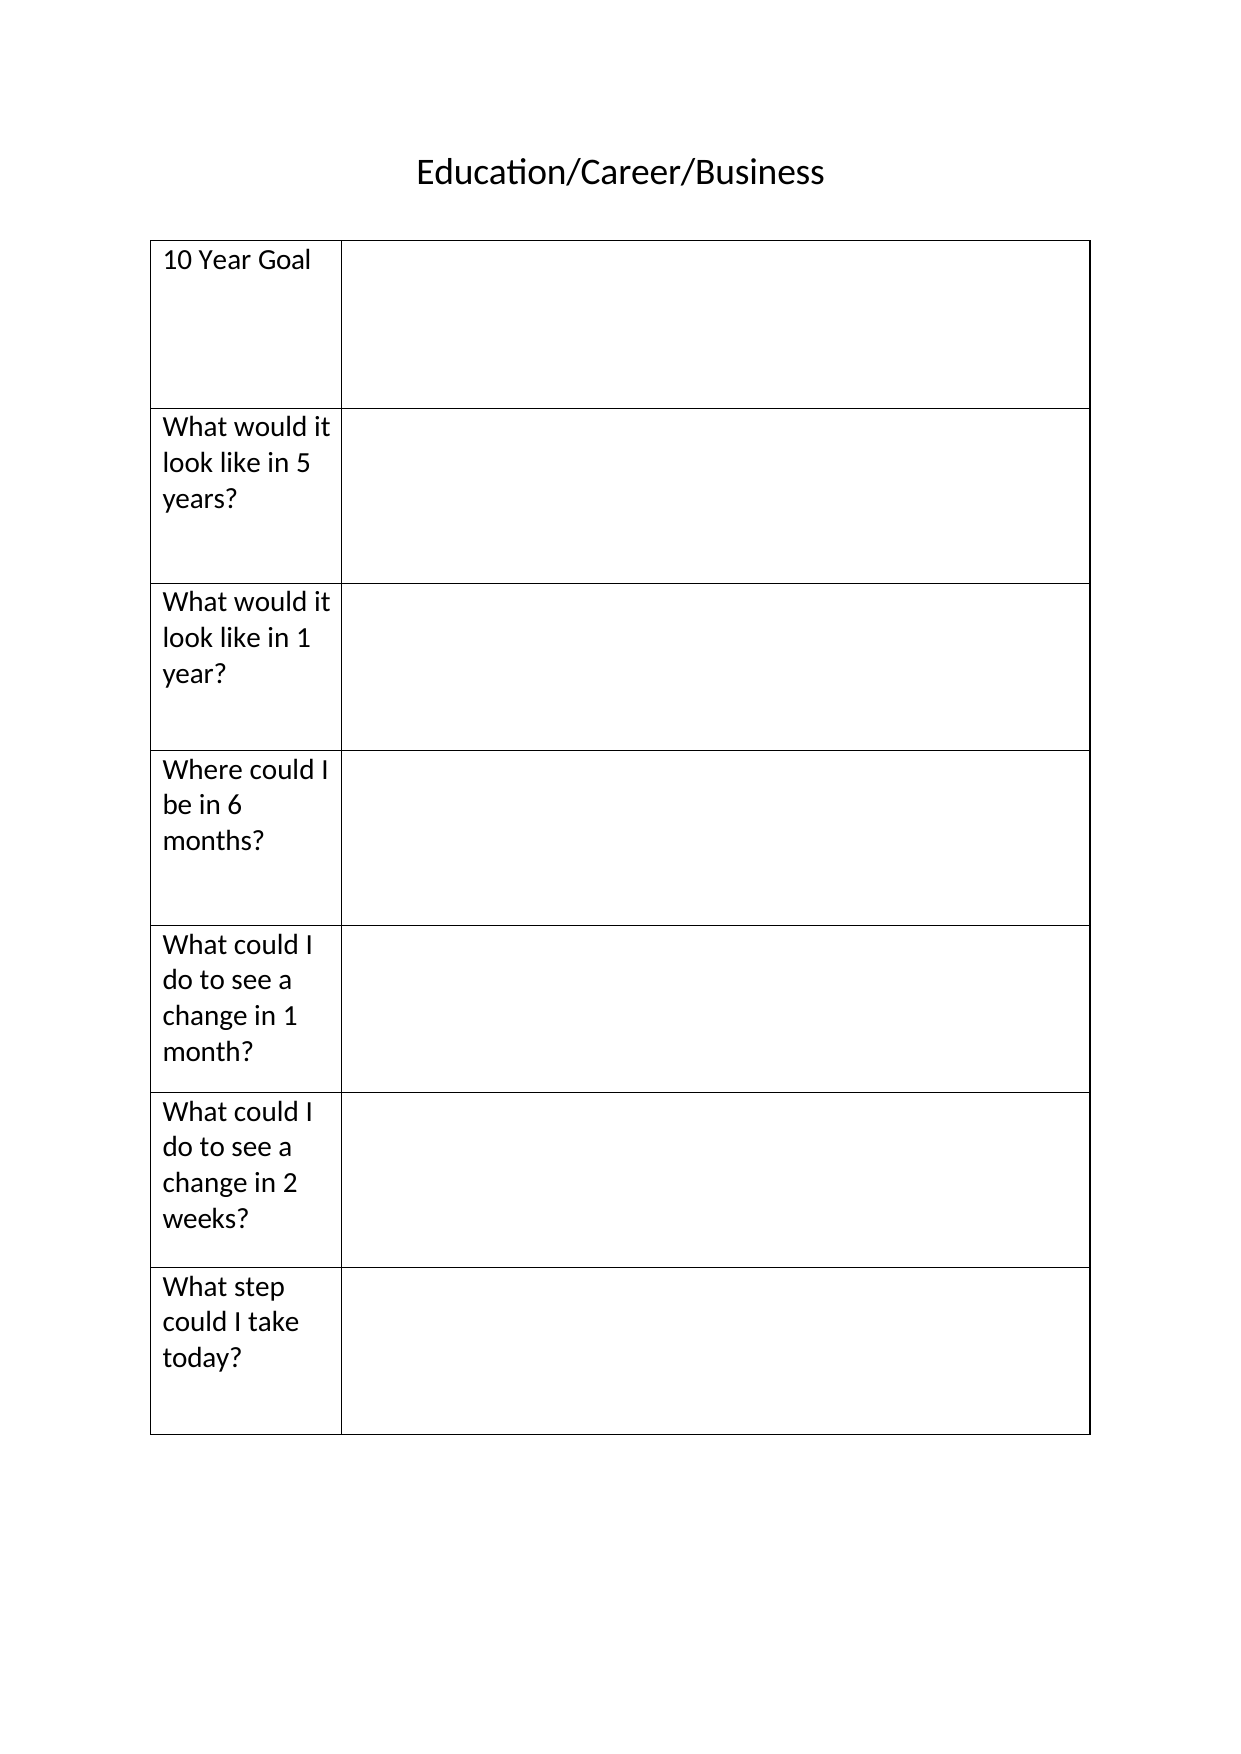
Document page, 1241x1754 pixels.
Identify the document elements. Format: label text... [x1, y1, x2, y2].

table_header [342, 241, 1089, 407]
table_cell [342, 409, 1089, 582]
table_header 10 Year Goal [151, 241, 341, 407]
table_cell What step could I take today? [151, 1268, 341, 1434]
table_cell [342, 926, 1089, 1092]
table_cell What could I do to see a change in 2 weeks? [151, 1093, 341, 1267]
table_cell [342, 751, 1089, 925]
table_cell [342, 1093, 1089, 1267]
table_cell [342, 584, 1089, 750]
table_cell Where could I be in 6 months? [151, 751, 341, 925]
text Education/Career/Business [158, 148, 1083, 194]
table_cell What would it look like in 1 year? [151, 584, 341, 750]
table_cell What could I do to see a change in 1 month? [151, 926, 341, 1092]
table_cell What would it look like in 5 years? [151, 409, 341, 582]
table_cell [342, 1268, 1089, 1434]
